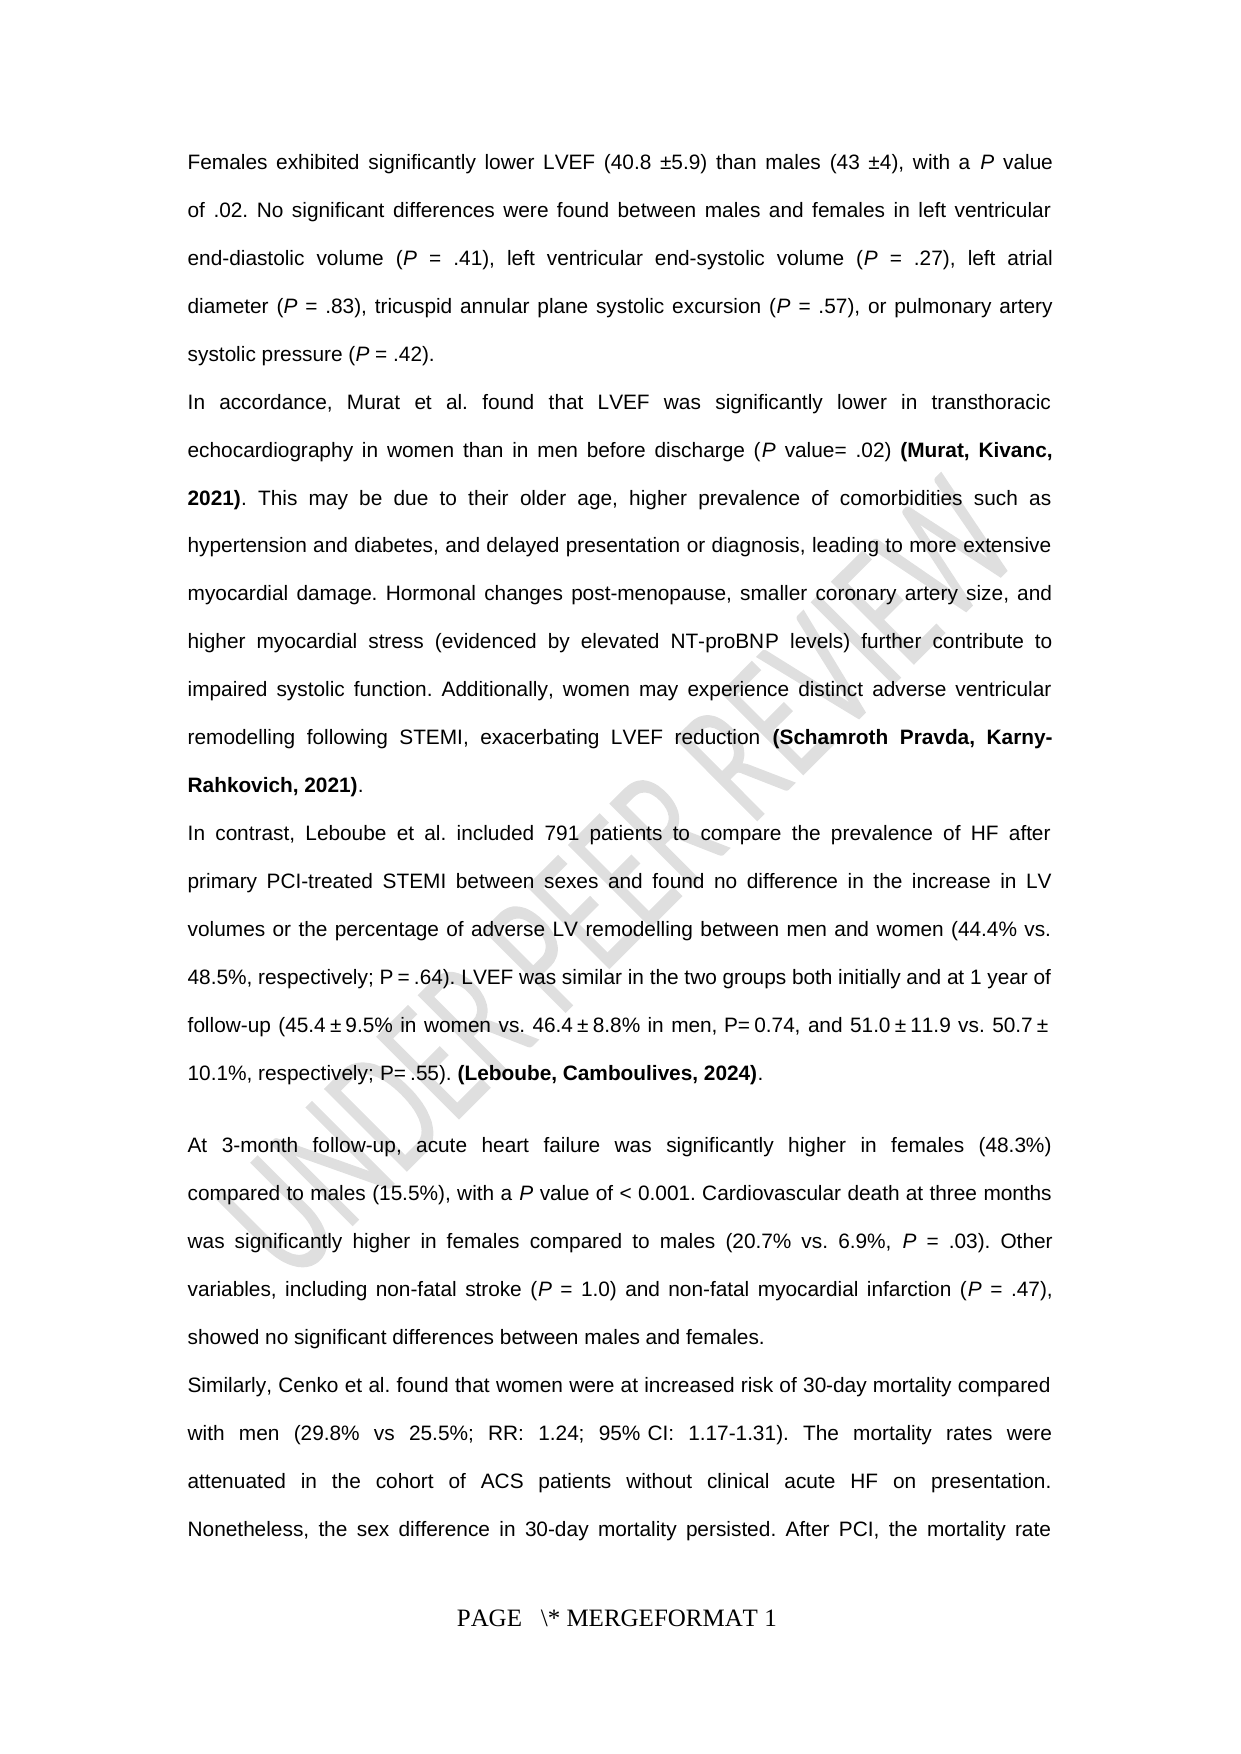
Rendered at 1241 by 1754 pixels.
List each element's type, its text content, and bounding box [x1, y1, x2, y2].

text Females exhibited significantly lower LVEF (40.8 ±5.9) than males (43 ±4), with a P value of .02. No significant differences were found between males and females in left ventricular end-diastolic volume (P = .41), left ventricular end-systolic volume (P = .27), left atrial diameter (P = .83), tricuspid annular plane systolic excursion (P = .57), or pulmonary artery systolic pressure (P = .42). [187, 150, 1053, 366]
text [187, 1373, 1053, 1541]
text At 3-month follow-up, acute heart failure was significantly higher in females (48.3%) compared to males (15.5%), with a P value of < 0.001. Cardiovascular death at three months was significantly higher in females compared to males (20.7% vs. 6.9%, P = .03). Other variables, including non-fatal stroke (P = 1.0) and non-fatal myocardial infarction (P = .47), showed no significant differences between males and females. [187, 1133, 1053, 1349]
text In accordance, Murat et al. found that LVEF was significantly lower in transthoracic echocardiography in women than in men before discharge (P value= .02) (Murat, Kivanc, 2021). This may be due to their older age, higher prevalence of comorbidities such as hypertension and diabetes, and delayed presentation or diagnosis, leading to more extensive myocardial damage. Hormonal changes post-menopause, smaller coronary artery size, and higher myocardial stress (evidenced by elevated NT-proBNP levels) further contribute to impaired systolic function. Additionally, women may experience distinct adverse ventricular remodelling following STEMI, exacerbating LVEF reduction (Schamroth Pravda, Karny-Rahkovich, 2021). [187, 389, 1053, 797]
text In contrast, Leboube et al. included 791 patients to compare the prevalence of HF after primary PCI-treated STEMI between sexes and found no difference in the increase in LV volumes or the percentage of adverse LV remodelling between men and women (44.4% vs. 48.5%, respectively; P = .64). LVEF was similar in the two groups both initially and at 1 year of follow-up (45.4 ± 9.5% in women vs. 46.4 ± 8.8% in men, P= 0.74, and 51.0 ± 11.9 vs. 50.7 ± 10.1%, respectively; P= .55). (Leboube, Camboulives, 2024). [187, 821, 1053, 1084]
